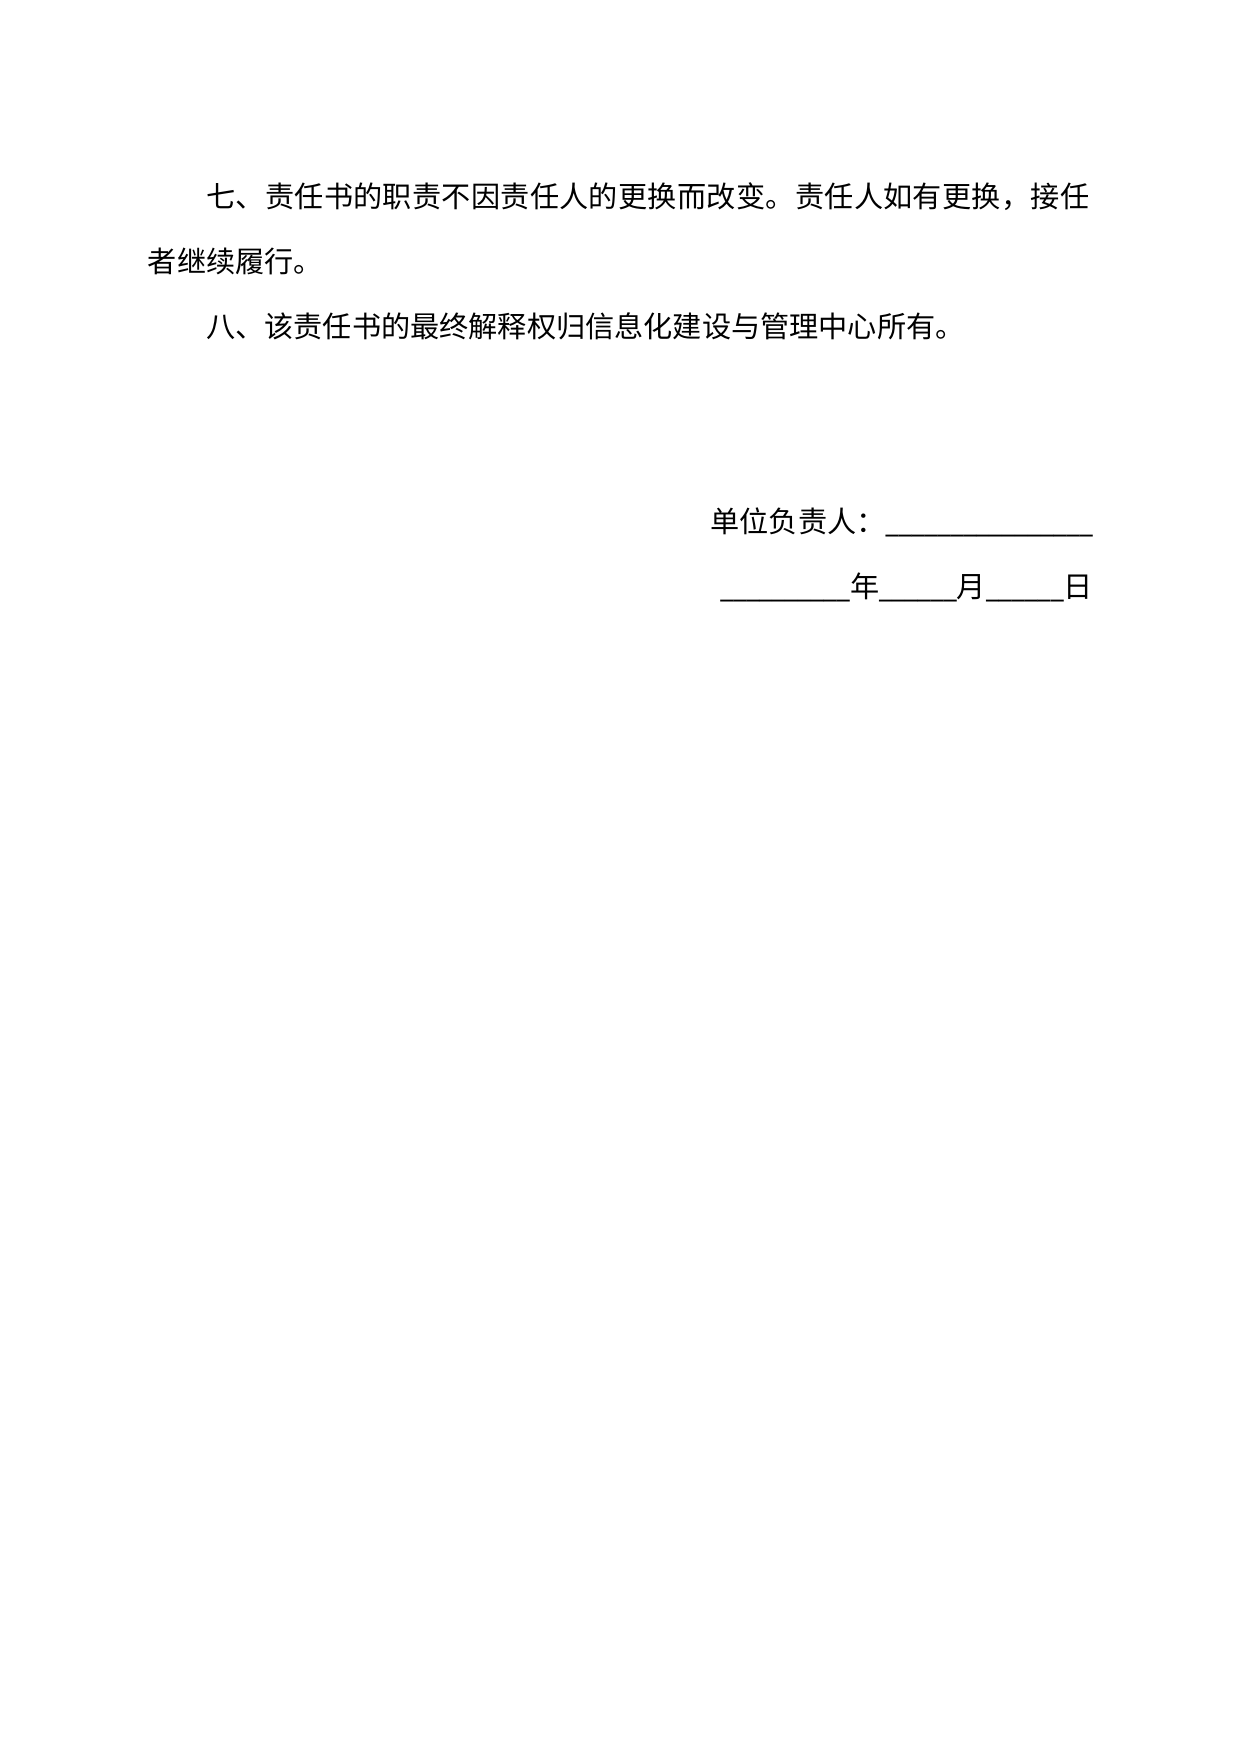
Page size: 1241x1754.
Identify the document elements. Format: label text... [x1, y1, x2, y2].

text 八、该责任书的最终解释权归信息化建设与管理中心所有。 [148, 292, 1092, 357]
text __________年______月______日 [148, 552, 1092, 617]
text 单位负责人：________________ [148, 487, 1092, 552]
text 七、责任书的职责不因责任人的更换而改变。责任人如有更换，接任者继续履行。 [148, 162, 1092, 292]
